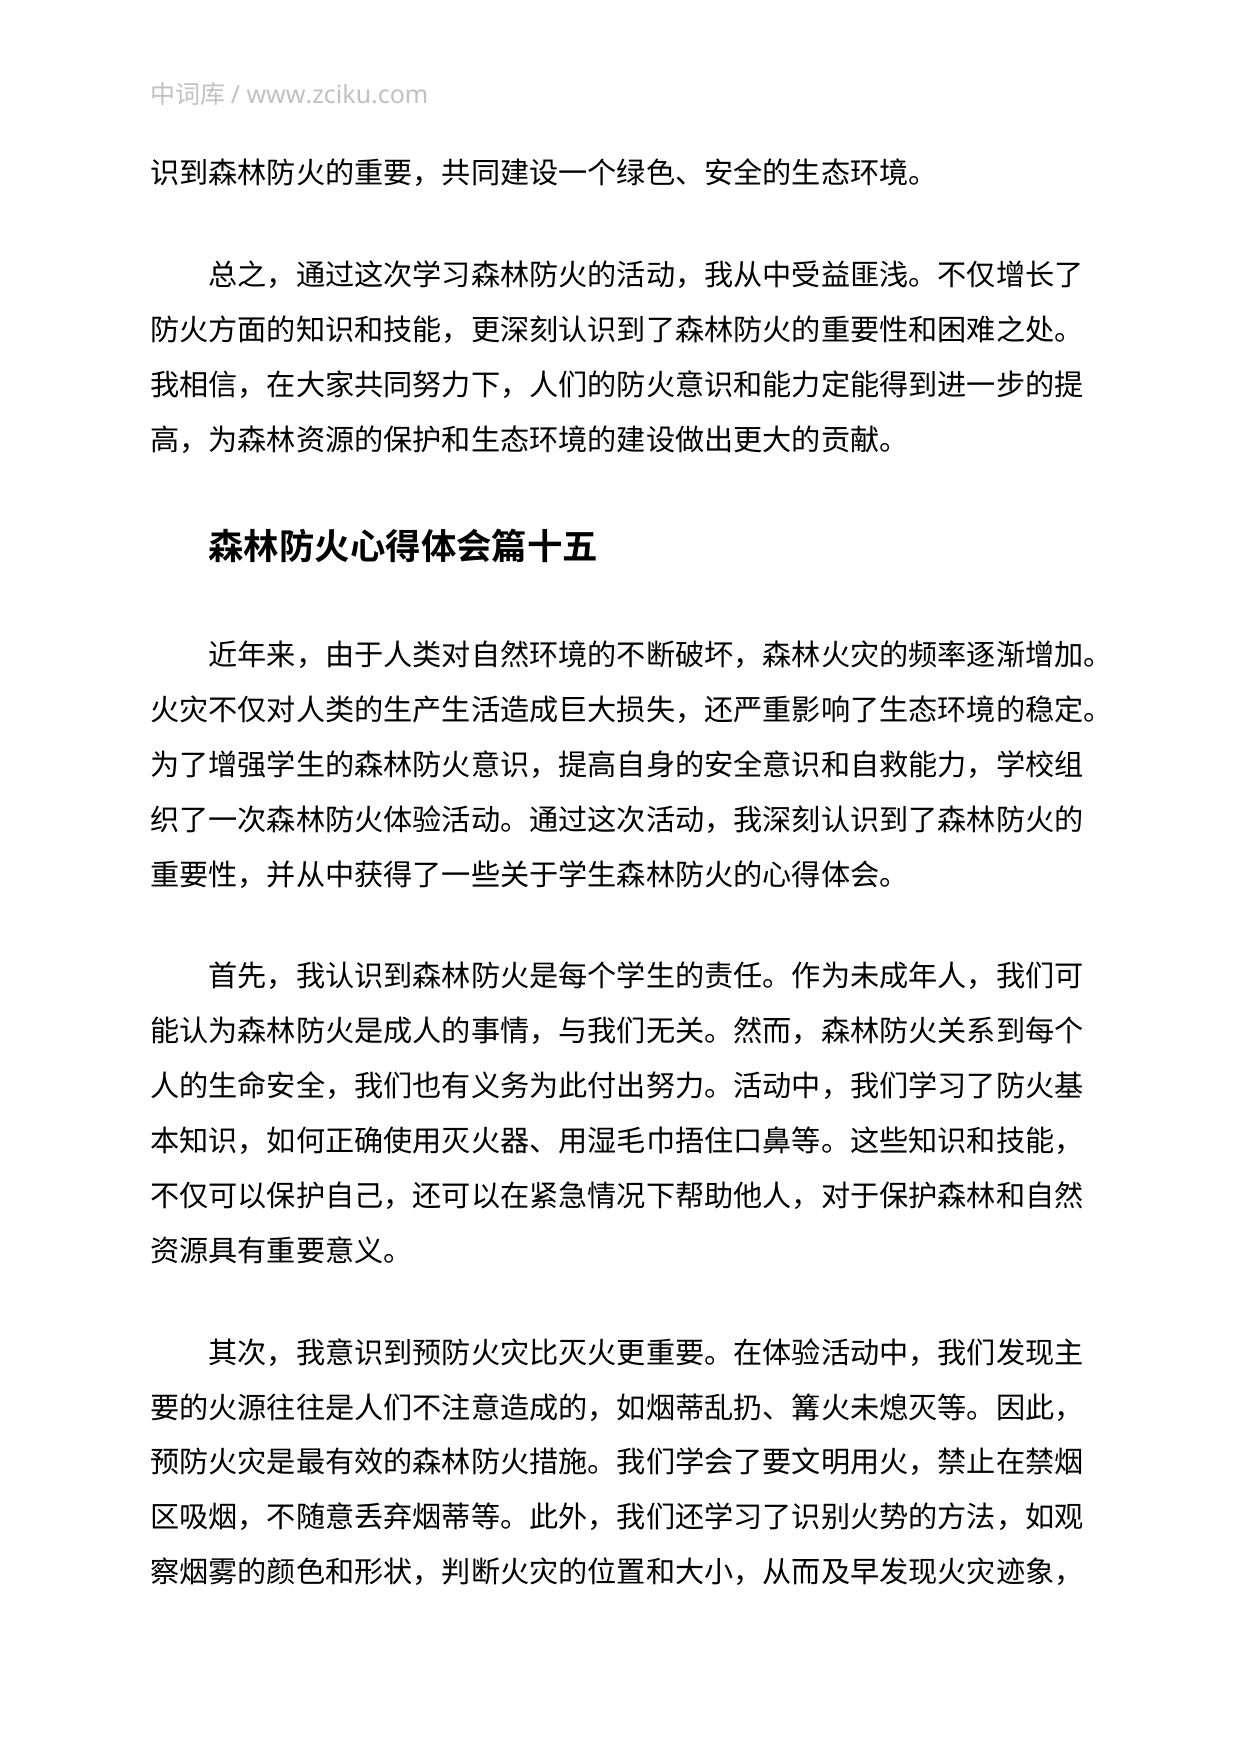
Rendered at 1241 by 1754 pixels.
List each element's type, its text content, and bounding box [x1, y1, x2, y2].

text 森林防火心得体会篇十五 [150, 518, 1090, 569]
text 首先，我认识到森林防火是每个学生的责任。作为未成年人，我们可能认为森林防火是成人的事情，与我们无关。然而，森林防火关系到每个人的生命安全，我们也有义务为此付出努力。活动中，我们学习了防火基本知识，如何正确使用灭火器、用湿毛巾捂住口鼻等。这些知识和技能，不仅可以保护自己，还可以在紧急情况下帮助他人，对于保护森林和自然资源具有重要意义。 [150, 953, 1090, 1270]
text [150, 1329, 1090, 1591]
text 近年来，由于人类对自然环境的不断破坏，森林火灾的频率逐渐增加。火灾不仅对人类的生产生活造成巨大损失，还严重影响了生态环境的稳定。为了增强学生的森林防火意识，提高自身的安全意识和自救能力，学校组织了一次森林防火体验活动。通过这次活动，我深刻认识到了森林防火的重要性，并从中获得了一些关于学生森林防火的心得体会。 [150, 632, 1090, 893]
text 总之，通过这次学习森林防火的活动，我从中受益匪浅。不仅增长了防火方面的知识和技能，更深刻认识到了森林防火的重要性和困难之处。我相信，在大家共同努力下，人们的防火意识和能力定能得到进一步的提高，为森林资源的保护和生态环境的建设做出更大的贡献。 [150, 252, 1090, 459]
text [150, 150, 1090, 192]
